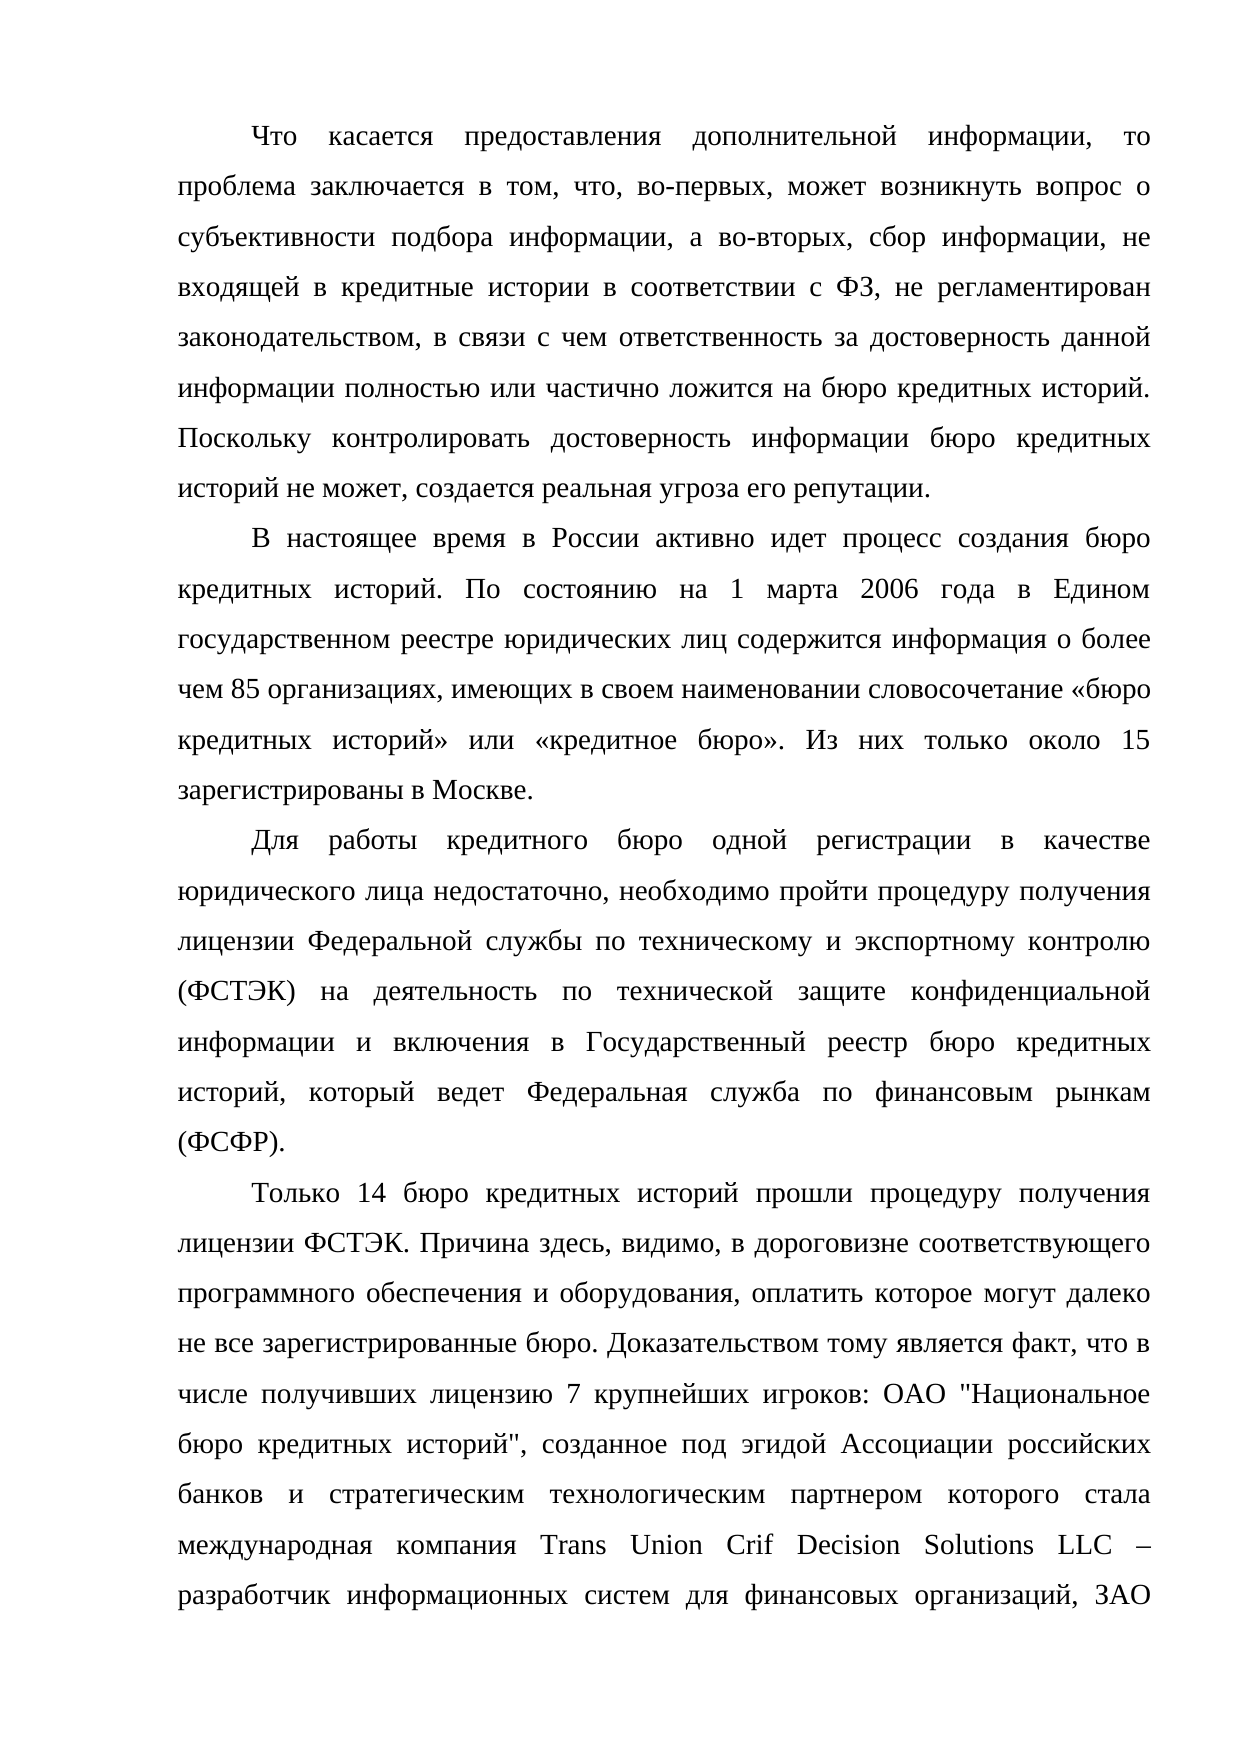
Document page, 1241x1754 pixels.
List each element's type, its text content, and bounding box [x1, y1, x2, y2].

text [177, 1175, 1152, 1611]
text В настоящее время в России активно идет процесс создания бюро кредитных историй. По состоянию на 1 марта 2006 года в Едином государственном реестре юридических лиц содержится информация о более чем 85 организациях, имеющих в своем наименовании словосочетание «бюро кредитных историй» или «кредитное бюро». Из них только около 15 зарегистрированы в Москве. [177, 521, 1152, 806]
text Что касается предоставления дополнительной информации, то проблема заключается в том, что, во-первых, может возникнуть вопрос о субъективности подбора информации, а во-вторых, сбор информации, не входящей в кредитные истории в соответствии с ФЗ, не регламентирован законодательством, в связи с чем ответственность за достоверность данной информации полностью или частично ложится на бюро кредитных историй. Поскольку контролировать достоверность информации бюро кредитных историй не может, создается реальная угроза его репутации. [177, 118, 1152, 504]
text Для работы кредитного бюро одной регистрации в качестве юридического лица недостаточно, необходимо пройти процедуру получения лицензии Федеральной службы по техническому и экспортному контролю (ФСТЭК) на деятельность по технической защите конфиденциальной информации и включения в Государственный реестр бюро кредитных историй, который ведет Федеральная служба по финансовым рынкам (ФСФР). [177, 822, 1152, 1158]
